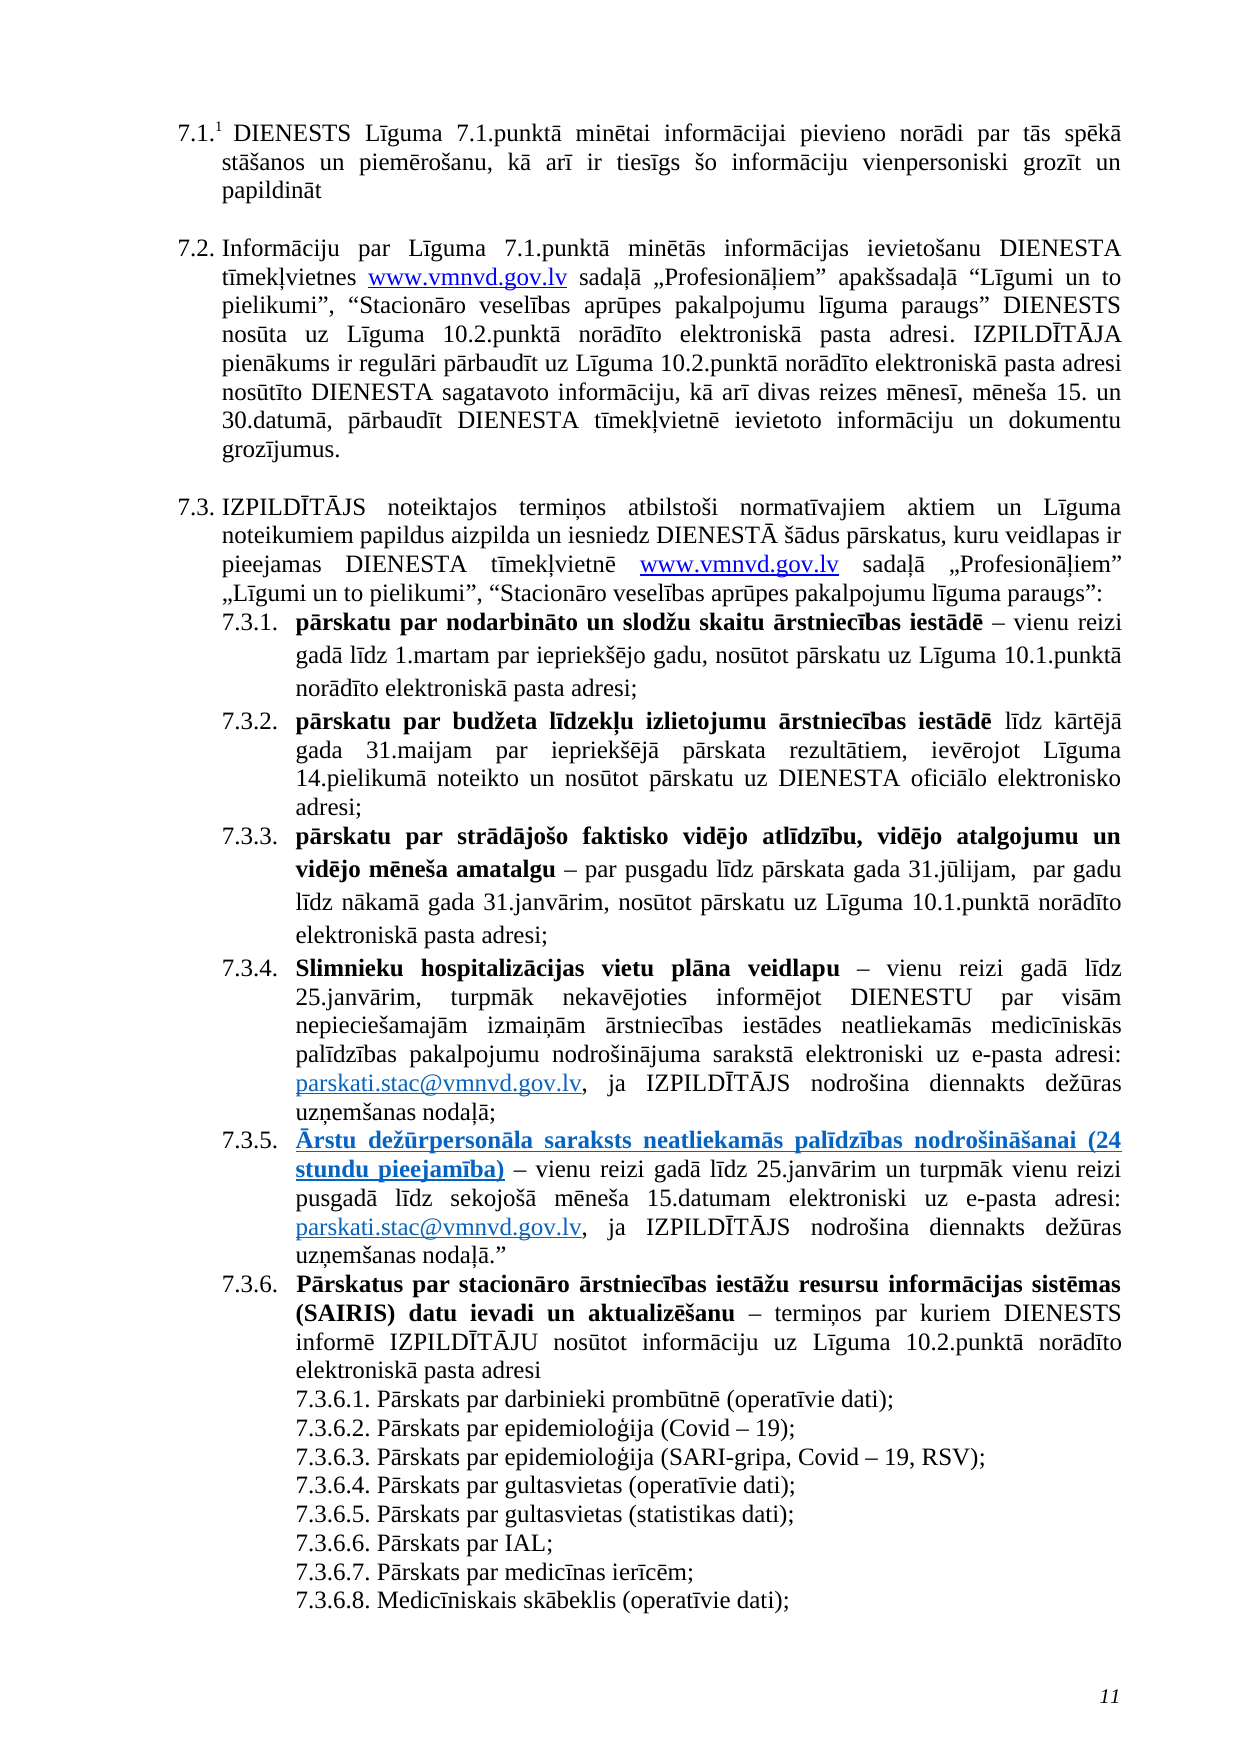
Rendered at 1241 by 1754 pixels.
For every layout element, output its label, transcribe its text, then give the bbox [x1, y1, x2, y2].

text 7.3.6.6. Pārskats par IAL; [295, 1528, 1122, 1557]
text 7.3.3. pārskatu par strādājošo faktisko vidējo atlīdzību, vidējo atalgojumu un vidējo mēneša amatalgu – par pusgadu līdz pārskata gada 31.jūlijam, par gadu līdz nākamā gada 31.janvārim, nosūtot pārskatu uz Līguma 10.1.punktā norādīto elektroniskā pasta adresi; [222, 821, 1122, 949]
text 7.3.6.3. Pārskats par epidemioloģija (SARI-gripa, Covid – 19, RSV); [295, 1442, 1122, 1471]
text 7.3.6.1. Pārskats par darbinieki prombūtnē (operatīvie dati); [295, 1384, 1122, 1413]
text 7.3.2. pārskatu par budžeta līdzekļu izlietojumu ārstniecības iestādē līdz kārtējā gada 31.maijam par iepriekšējā pārskata rezultātiem, ievērojot Līguma 14.pielikumā noteikto un nosūtot pārskatu uz DIENESTA oficiālo elektronisko adresi; [222, 706, 1122, 821]
text 7.3.6.7. Pārskats par medicīnas ierīcēm; [295, 1557, 1122, 1586]
text 7.3.4. Slimnieku hospitalizācijas vietu plāna veidlapu – vienu reizi gadā līdz 25.janvārim, turpmāk nekavējoties informējot DIENESTU par visām nepieciešamajām izmaiņām ārstniecības iestādes neatliekamās medicīniskās palīdzības pakalpojumu nodrošinājuma sarakstā elektroniski uz e-pasta adresi: parskati.stac@vmnvd.gov.lv, ja IZPILDĪTĀJS nodrošina diennakts dežūras uzņemšanas nodaļā; [222, 953, 1122, 1126]
text 7.3.6.4. Pārskats par gultasvietas (operatīvie dati); [295, 1471, 1122, 1499]
text 7.3.1. pārskatu par nodarbināto un slodžu skaitu ārstniecības iestādē – vienu reizi gadā līdz 1.martam par iepriekšējo gadu, nosūtot pārskatu uz Līguma 10.1.punktā norādīto elektroniskā pasta adresi; [222, 607, 1122, 702]
text 7.2. Informāciju par Līguma 7.1.punktā minētās informācijas ievietošanu DIENESTA tīmekļvietnes www.vmnvd.gov.lv sadaļā „Profesionāļiem” apakšsadaļā “Līgumi un to pielikumi”, “Stacionāro veselības aprūpes pakalpojumu līguma paraugs” DIENESTS nosūta uz Līguma 10.2.punktā norādīto elektroniskā pasta adresi. IZPILDĪTĀJA pienākums ir regulāri pārbaudīt uz Līguma 10.2.punktā norādīto elektroniskā pasta adresi nosūtīto DIENESTA sagatavoto informāciju, kā arī divas reizes mēnesī, mēneša 15. un 30.datumā, pārbaudīt DIENESTA tīmekļvietnē ievietoto informāciju un dokumentu grozījumus. [177, 233, 1122, 463]
text 7.3.6.2. Pārskats par epidemioloģija (Covid – 19); [295, 1413, 1122, 1442]
text 7.3. IZPILDĪTĀJS noteiktajos termiņos atbilstoši normatīvajiem aktiem un Līguma noteikumiem papildus aizpilda un iesniedz DIENESTĀ šādus pārskatus, kuru veidlapas ir pieejamas DIENESTA tīmekļvietnē www.vmnvd.gov.lv sadaļā „Profesionāļiem” „Līgumi un to pielikumi”, “Stacionāro veselības aprūpes pakalpojumu līguma paraugs”: [177, 492, 1122, 607]
text 7.1.1 DIENESTS Līguma 7.1.punktā minētai informācijai pievieno norādi par tās spēkā stāšanos un piemērošanu, kā arī ir tiesīgs šo informāciju vienpersoniski grozīt un papildināt [177, 118, 1122, 204]
text 7.3.6. Pārskatus par stacionāro ārstniecības iestāžu resursu informācijas sistēmas (SAIRIS) datu ievadi un aktualizēšanu – termiņos par kuriem DIENESTS informē IZPILDĪTĀJU nosūtot informāciju uz Līguma 10.2.punktā norādīto elektroniskā pasta adresi [222, 1269, 1122, 1384]
text 7.3.6.8. Medicīniskais skābeklis (operatīvie dati); [295, 1586, 1122, 1614]
text 7.3.5. Ārstu dežūrpersonāla saraksts neatliekamās palīdzības nodrošināšanai (24 stundu pieejamība) – vienu reizi gadā līdz 25.janvārim un turpmāk vienu reizi pusgadā līdz sekojošā mēneša 15.datumam elektroniski uz e-pasta adresi: parskati.stac@vmnvd.gov.lv, ja IZPILDĪTĀJS nodrošina diennakts dežūras uzņemšanas nodaļā.” [222, 1126, 1122, 1269]
text 7.3.6.5. Pārskats par gultasvietas (statistikas dati); [295, 1499, 1122, 1528]
